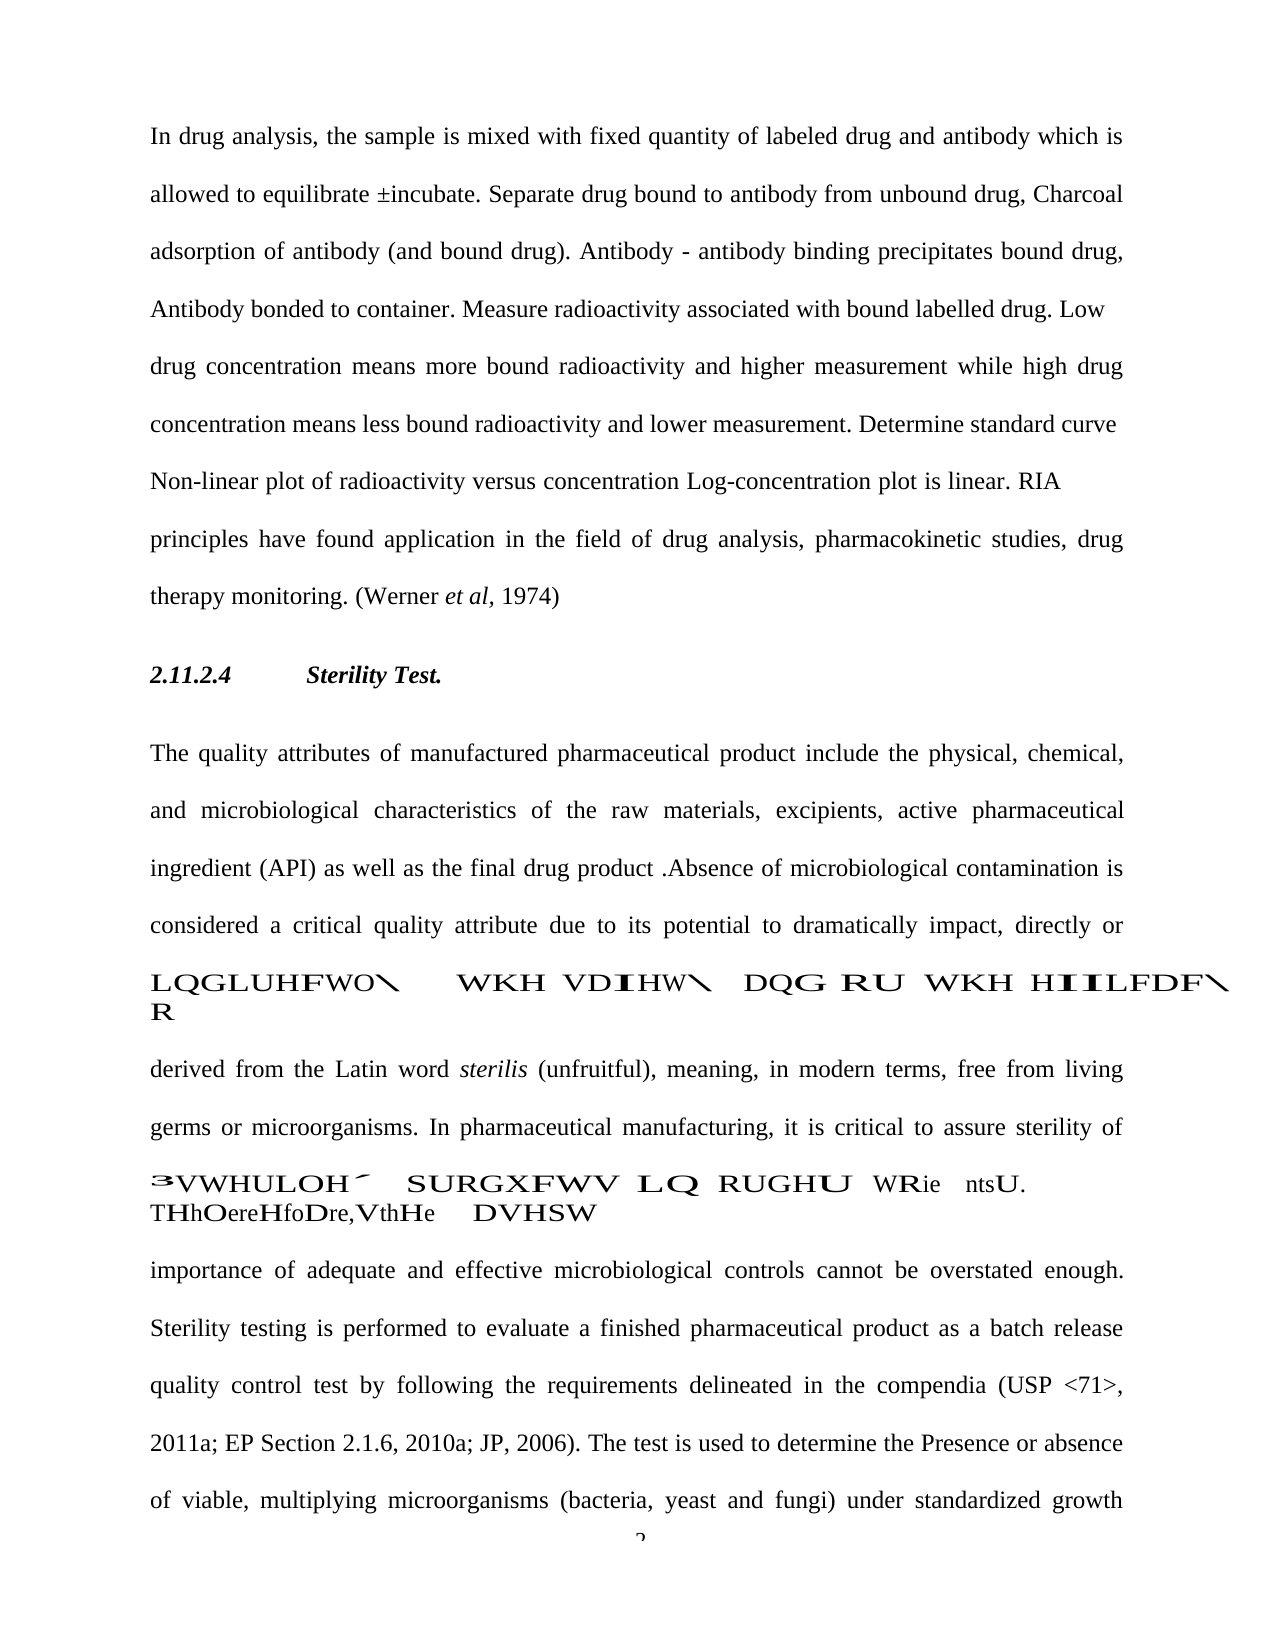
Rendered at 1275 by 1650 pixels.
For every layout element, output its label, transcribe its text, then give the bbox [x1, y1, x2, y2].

text ³VWHULOH´ SURGXFWV LQ RUGHU WRie ntsU. THhOereHfoDre,VthHe DVHSW [150, 1169, 1275, 1227]
text derived from the Latin word sterilis (unfruitful), meaning, in modern terms, free from living germs or microorganisms. In pharmaceutical manufacturing, it is critical to assure sterility of [150, 1054, 1125, 1140]
text importance of adequate and effective microbiological controls cannot be overstated enough. Sterility testing is performed to evaluate a finished pharmaceutical product as a batch release quality control test by following the requirements delineated in the compendia (USP <71>, 2011a; EP Section 2.1.6, 2010a; JP, 2006). The test is used to determine the Presence or absence of viable, multiplying microorganisms (bacteria, yeast and fungi) under standardized growth [150, 1255, 1125, 1514]
text In drug analysis, the sample is mixed with fixed quantity of labeled drug and antibody which is allowed to equilibrate ±incubate. Separate drug bound to antibody from unbound drug, Charcoal adsorption of antibody (and bound drug). Antibody - antibody binding precipitates bound drug, Antibody bonded to container. Measure radioactivity associated with bound labelled drug. Low drug concentration means more bound radioactivity and higher measurement while high drug concentration means less bound radioactivity and lower measurement. Determine standard curve Non-linear plot of radioactivity versus concentration Log-concentration plot is linear. RIA principles have found application in the field of drug analysis, pharmacokinetic studies, drug therapy monitoring. (Werner et al, 1974) [150, 121, 1125, 610]
text LQGLUHFWO\ WKH VDIHW\ DQG RU WKH HIILFDF\ R [150, 968, 1275, 1025]
subtitle Sterility Test. [150, 660, 1275, 689]
text The quality attributes of manufactured pharmaceutical product include the physical, chemical, and microbiological characteristics of the raw materials, excipients, active pharmaceutical ingredient (API) as well as the final drug product .Absence of microbiological contamination is considered a critical quality attribute due to its potential to dramatically impact, directly or [150, 738, 1125, 939]
